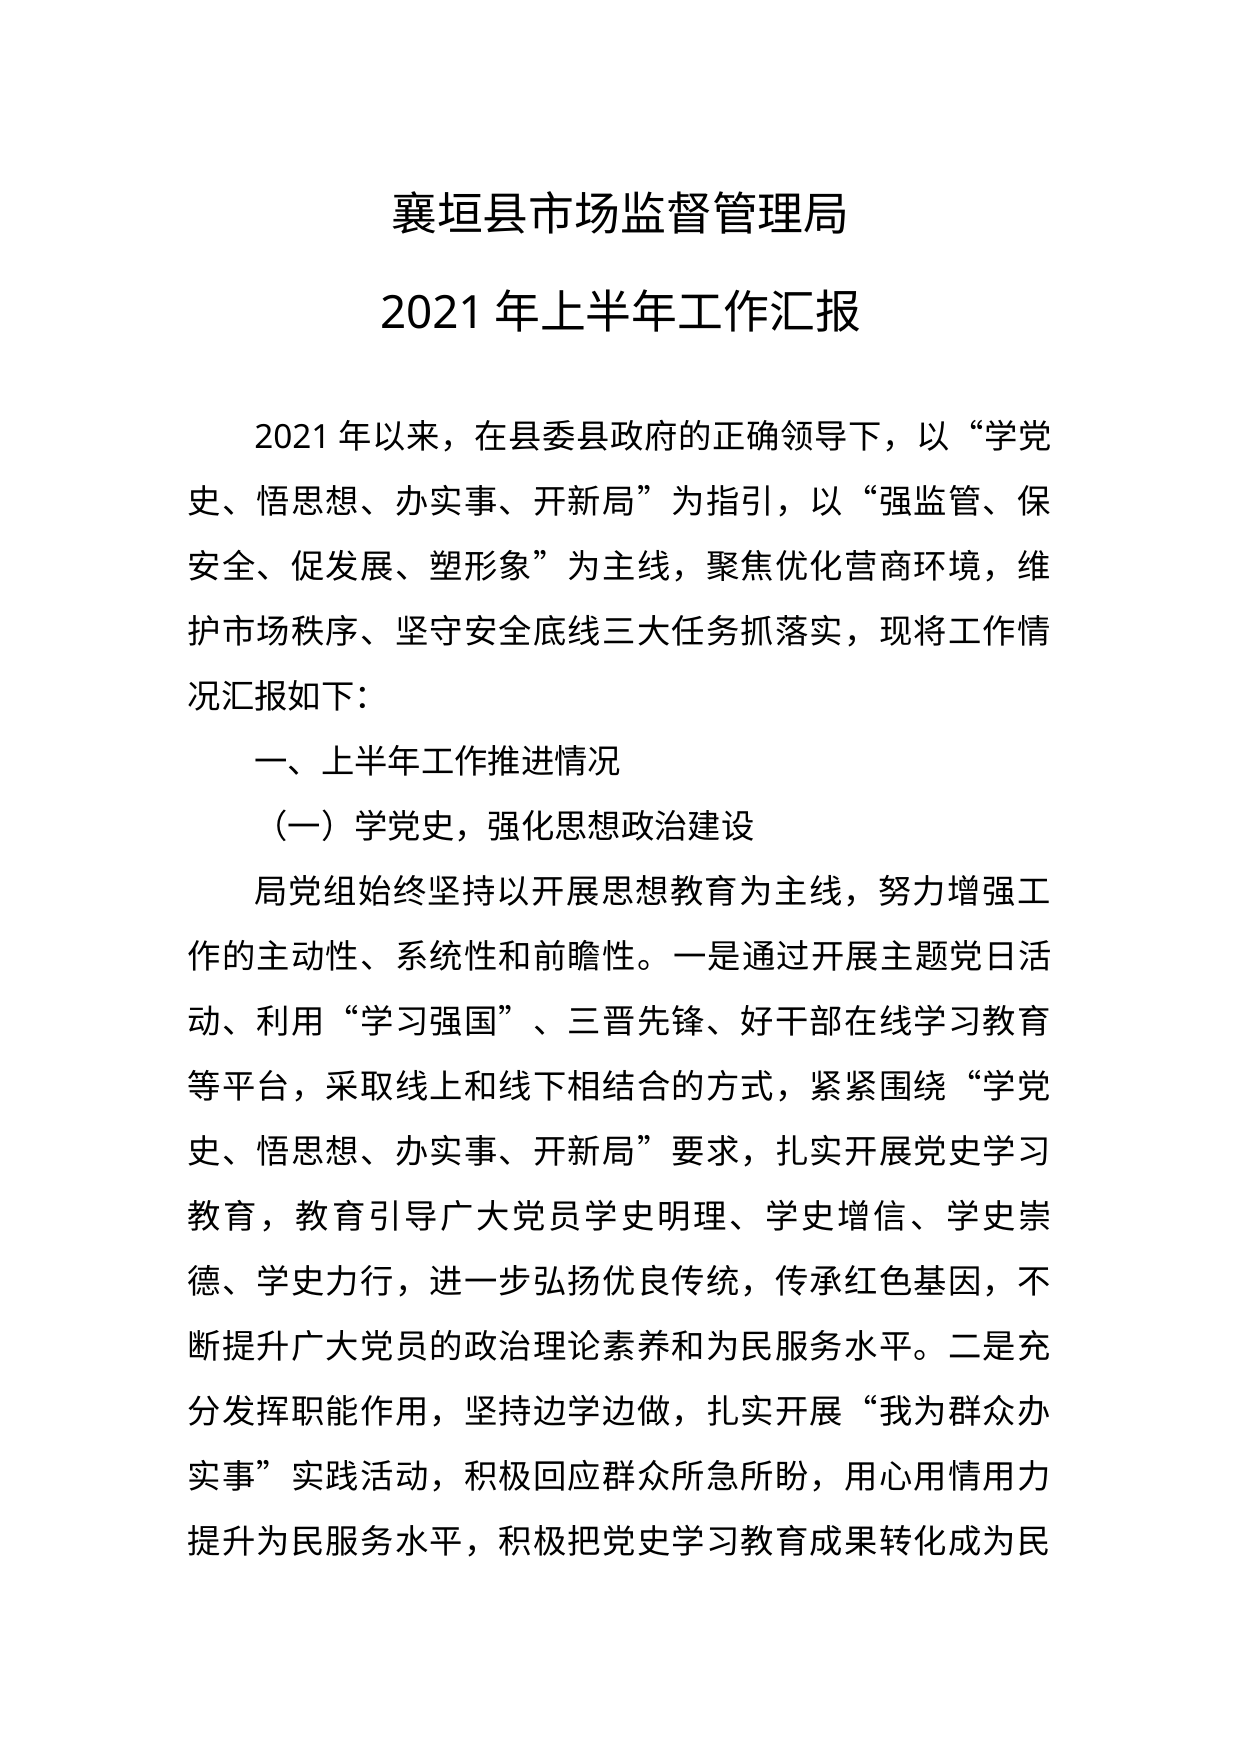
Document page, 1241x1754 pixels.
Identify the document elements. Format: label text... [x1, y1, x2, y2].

list 一、上半年工作推进情况 [187, 727, 1053, 792]
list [187, 857, 1053, 1572]
text 襄垣县市场监督管理局 [187, 162, 1053, 259]
text 2021年以来，在县委县政府的正确领导下，以“学党史、悟思想、办实事、开新局”为指引，以“强监管、保安全、促发展、塑形象”为主线，聚焦优化营商环境，维护市场秩序、坚守安全底线三大任务抓落实，现将工作情况汇报如下： [187, 402, 1053, 727]
list （一）学党史，强化思想政治建设 [187, 792, 1053, 857]
text 2021年上半年工作汇报 [187, 259, 1053, 357]
